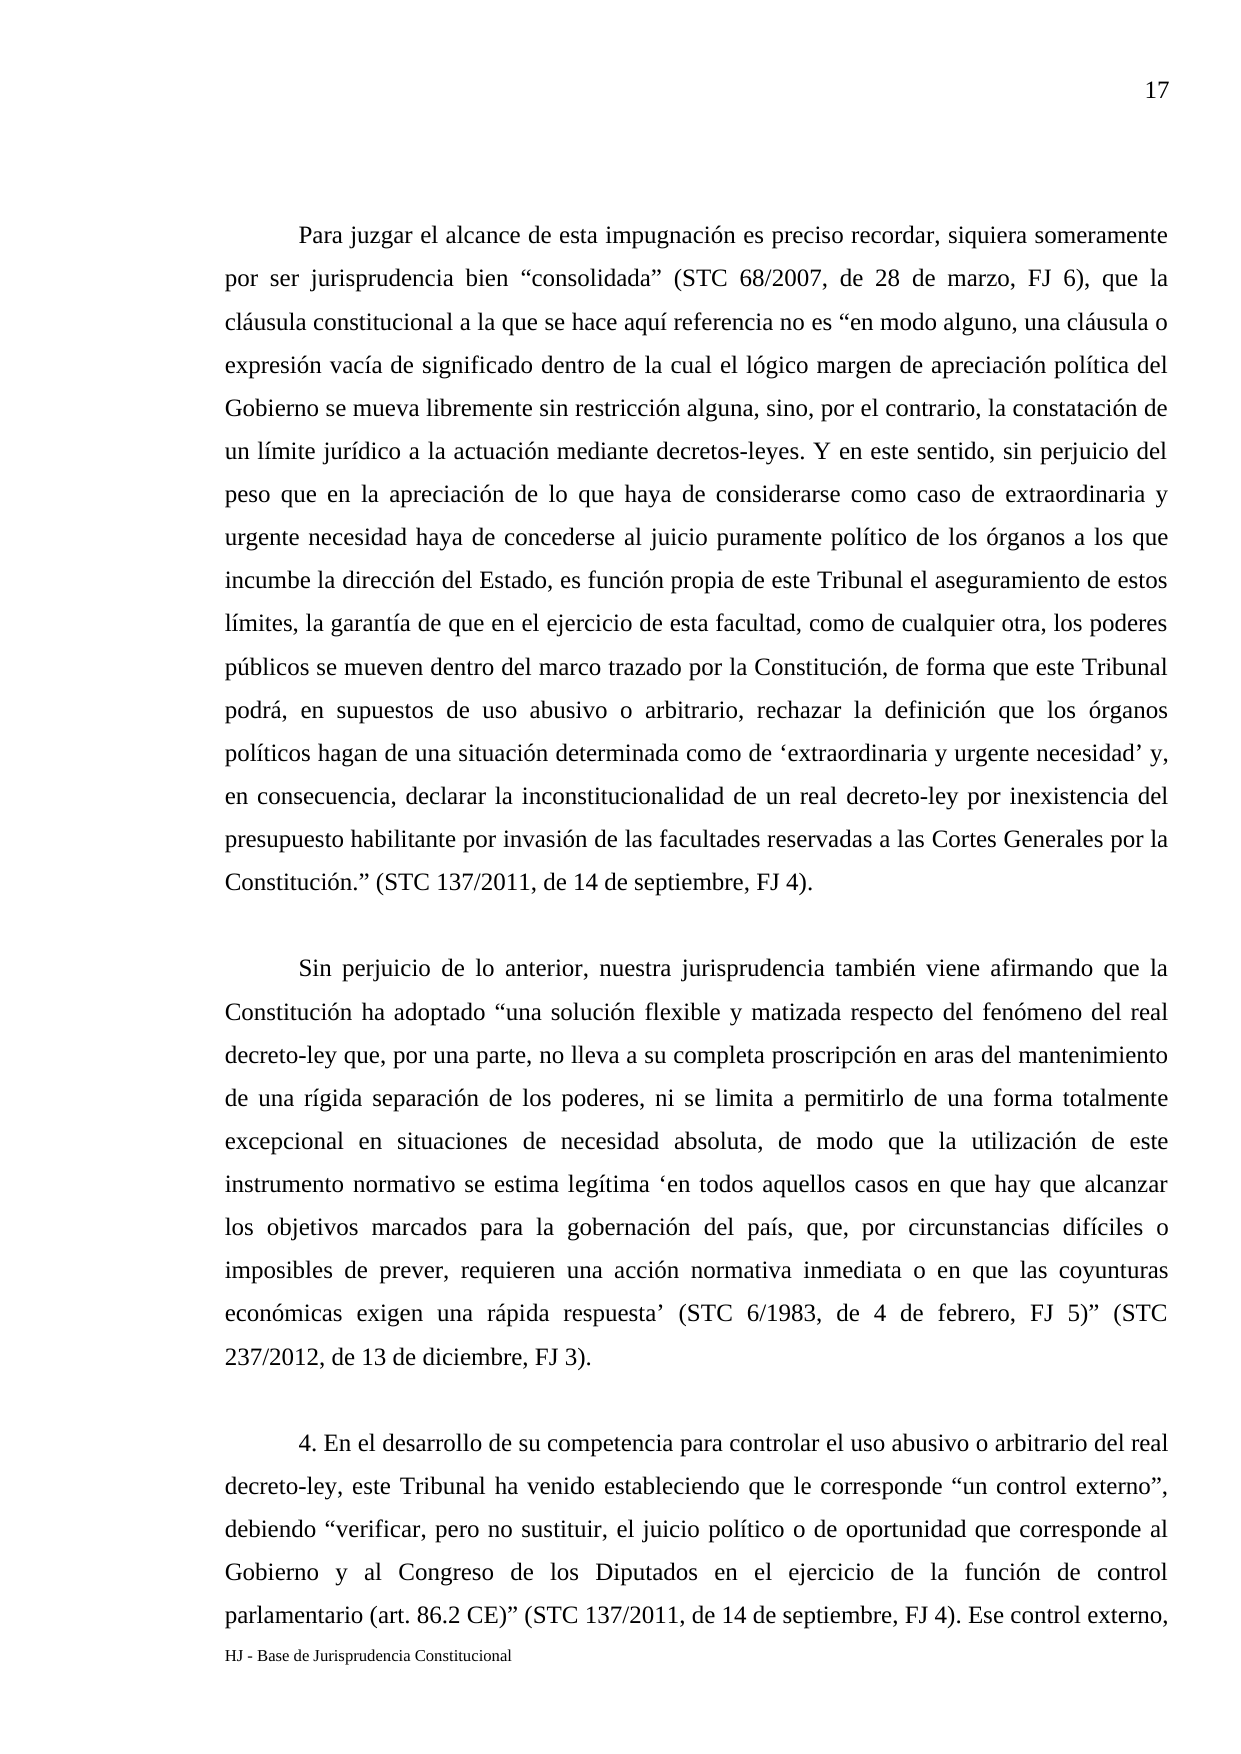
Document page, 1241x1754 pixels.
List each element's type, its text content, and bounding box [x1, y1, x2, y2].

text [224, 1428, 1169, 1629]
text Sin perjuicio de lo anterior, nuestra jurisprudencia también viene afirmando que la Constitución ha adoptado “una solución flexible y matizada respecto del fenómeno del real decreto-ley que, por una parte, no lleva a su completa proscripción en aras del mantenimiento de una rígida separación de los poderes, ni se limita a permitirlo de una forma totalmente excepcional en situaciones de necesidad absoluta, de modo que la utilización de este instrumento normativo se estima legítima ‘en todos aquellos casos en que hay que alcanzar los objetivos marcados para la gobernación del país, que, por circunstancias difíciles o imposibles de prever, requieren una acción normativa inmediata o en que las coyunturas económicas exigen una rápida respuesta’ (STC 6/1983, de 4 de febrero, FJ 5)” (STC 237/2012, de 13 de diciembre, FJ 3). [224, 953, 1169, 1370]
text Para juzgar el alcance de esta impugnación es preciso recordar, siquiera someramente por ser jurisprudencia bien “consolidada” (STC 68/2007, de 28 de marzo, FJ 6), que la cláusula constitucional a la que se hace aquí referencia no es “en modo alguno, una cláusula o expresión vacía de significado dentro de la cual el lógico margen de apreciación política del Gobierno se mueva libremente sin restricción alguna, sino, por el contrario, la constatación de un límite jurídico a la actuación mediante decretos-leyes. Y en este sentido, sin perjuicio del peso que en la apreciación de lo que haya de considerarse como caso de extraordinaria y urgente necesidad haya de concederse al juicio puramente político de los órganos a los que incumbe la dirección del Estado, es función propia de este Tribunal el aseguramiento de estos límites, la garantía de que en el ejercicio de esta facultad, como de cualquier otra, los poderes públicos se mueven dentro del marco trazado por la Constitución, de forma que este Tribunal podrá, en supuestos de uso abusivo o arbitrario, rechazar la definición que los órganos políticos hagan de una situación determinada como de ‘extraordinaria y urgente necesidad’ y, en consecuencia, declarar la inconstitucionalidad de un real decreto-ley por inexistencia del presupuesto habilitante por invasión de las facultades reservadas a las Cortes Generales por la Constitución.” (STC 137/2011, de 14 de septiembre, FJ 4). [224, 220, 1169, 896]
